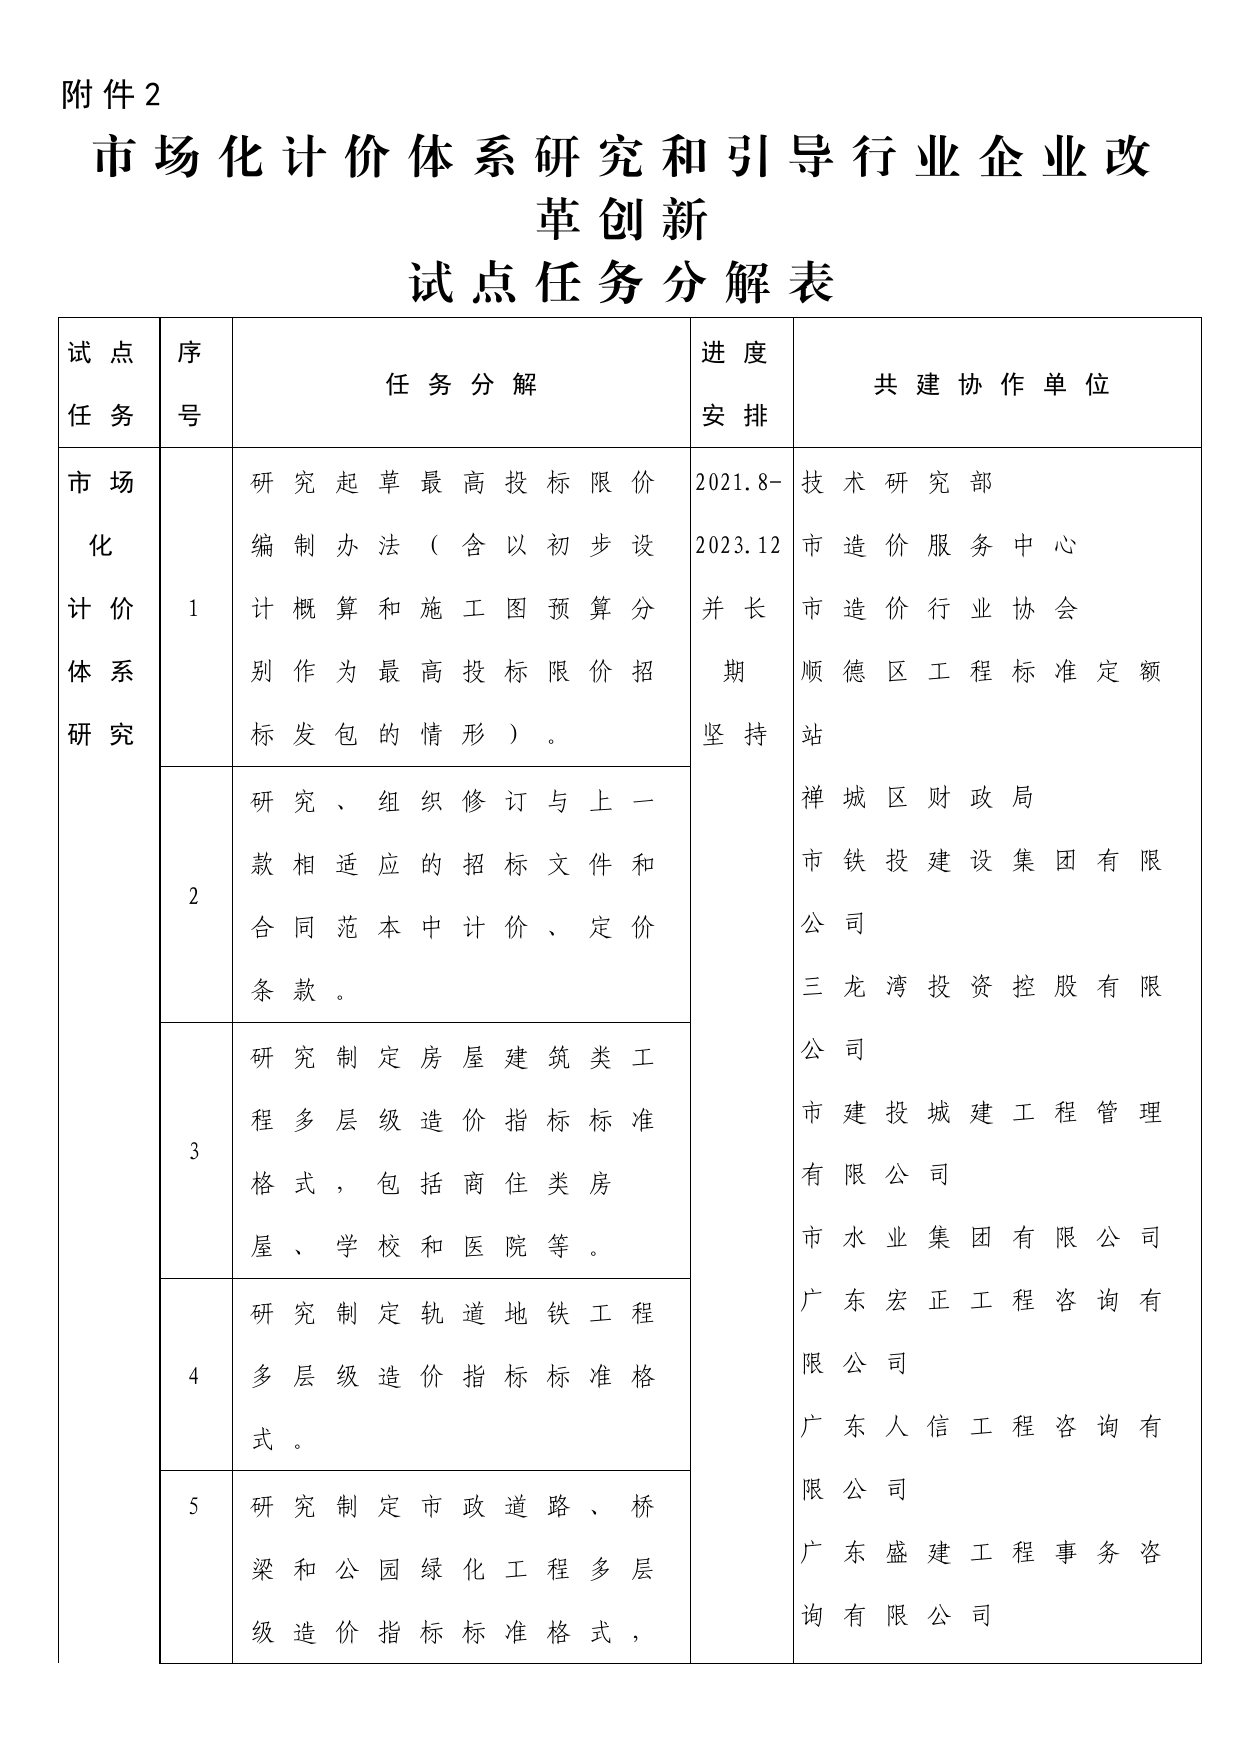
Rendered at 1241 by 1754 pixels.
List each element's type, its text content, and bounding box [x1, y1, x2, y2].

table_cell 市场化 计价体系 研究 [59, 448, 159, 1663]
table_cell 5 [161, 1471, 232, 1663]
table_cell 进度 安排 [691, 318, 793, 447]
table_cell 任务分解 [233, 318, 690, 447]
table_cell 研究起草最高投标限价编制办法（含以初步设计概算和施工图预算分别作为最高投标限价招标发包的情形）。 [233, 448, 690, 766]
table_cell 研究制定轨道地铁工程多层级造价指标标准格式。 [233, 1279, 690, 1470]
table_cell 技术研究部 市造价服务中心 市造价行业协会 顺德区工程标准定额站 禅城区财政局 市铁投建设集团有限公司 三龙湾投资控股有限公司 市建投城建工程管理有限公司 市水业集团有限公司 广东宏正工程咨询有限公司 广东人信工程咨询有限公司 广东盛建工程事务咨询有限公司 华联世纪工程咨询股份有限公司 广东同益达工程顾问有限公司 广州易达建信科技开发有限公司 广东创南工程管理有限公司 广东展诚工程咨询有限公司 广东建勤工程造价咨询有限公司 广东天望建设项目管理有限公司 佛山市天诚工程造价咨询有限公司 佛山市粤辉工程造价咨询事务所有限公司 佛山市紫晖工程造价咨询有限公司 广州市新誉工程咨询有限公司 广东省国际工程咨询有限公司 中量工程咨询有限公司 建成工程咨询有限公司 永道工程咨询有限公司 广东中天工程设计有限公司 华杰招标代理有限公司 佛山建宇招标咨询有限公司 立齐工程咨询（广东）有限公司 佛山饰佳装饰设计有限公司 合晋项目管理（广东）有限公司 等单位 [794, 448, 1201, 1663]
table_cell 1 [161, 448, 232, 766]
table_cell 试点 任务 [59, 318, 159, 447]
table_cell 共建协作单位 [794, 318, 1201, 447]
table_cell 市场化计价体系研究和引导行业企业改革创新 试点任务分解表 [58, 125, 1202, 317]
table_cell 2021.8- 2023.12 并长期 坚持 [691, 448, 793, 1663]
table_cell 序号 [161, 318, 232, 447]
table_cell 4 [161, 1279, 232, 1470]
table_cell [233, 1471, 690, 1663]
table_cell 研究制定房屋建筑类工程多层级造价指标标准格式，包括商住类房屋、学校和医院等。 [233, 1023, 690, 1277]
table_cell 研究、组织修订与上一款相适应的招标文件和合同范本中计价、定价条款。 [233, 767, 690, 1022]
table_cell 3 [161, 1023, 232, 1277]
table_cell 2 [161, 767, 232, 1022]
table_header 附件2 [58, 59, 1202, 125]
